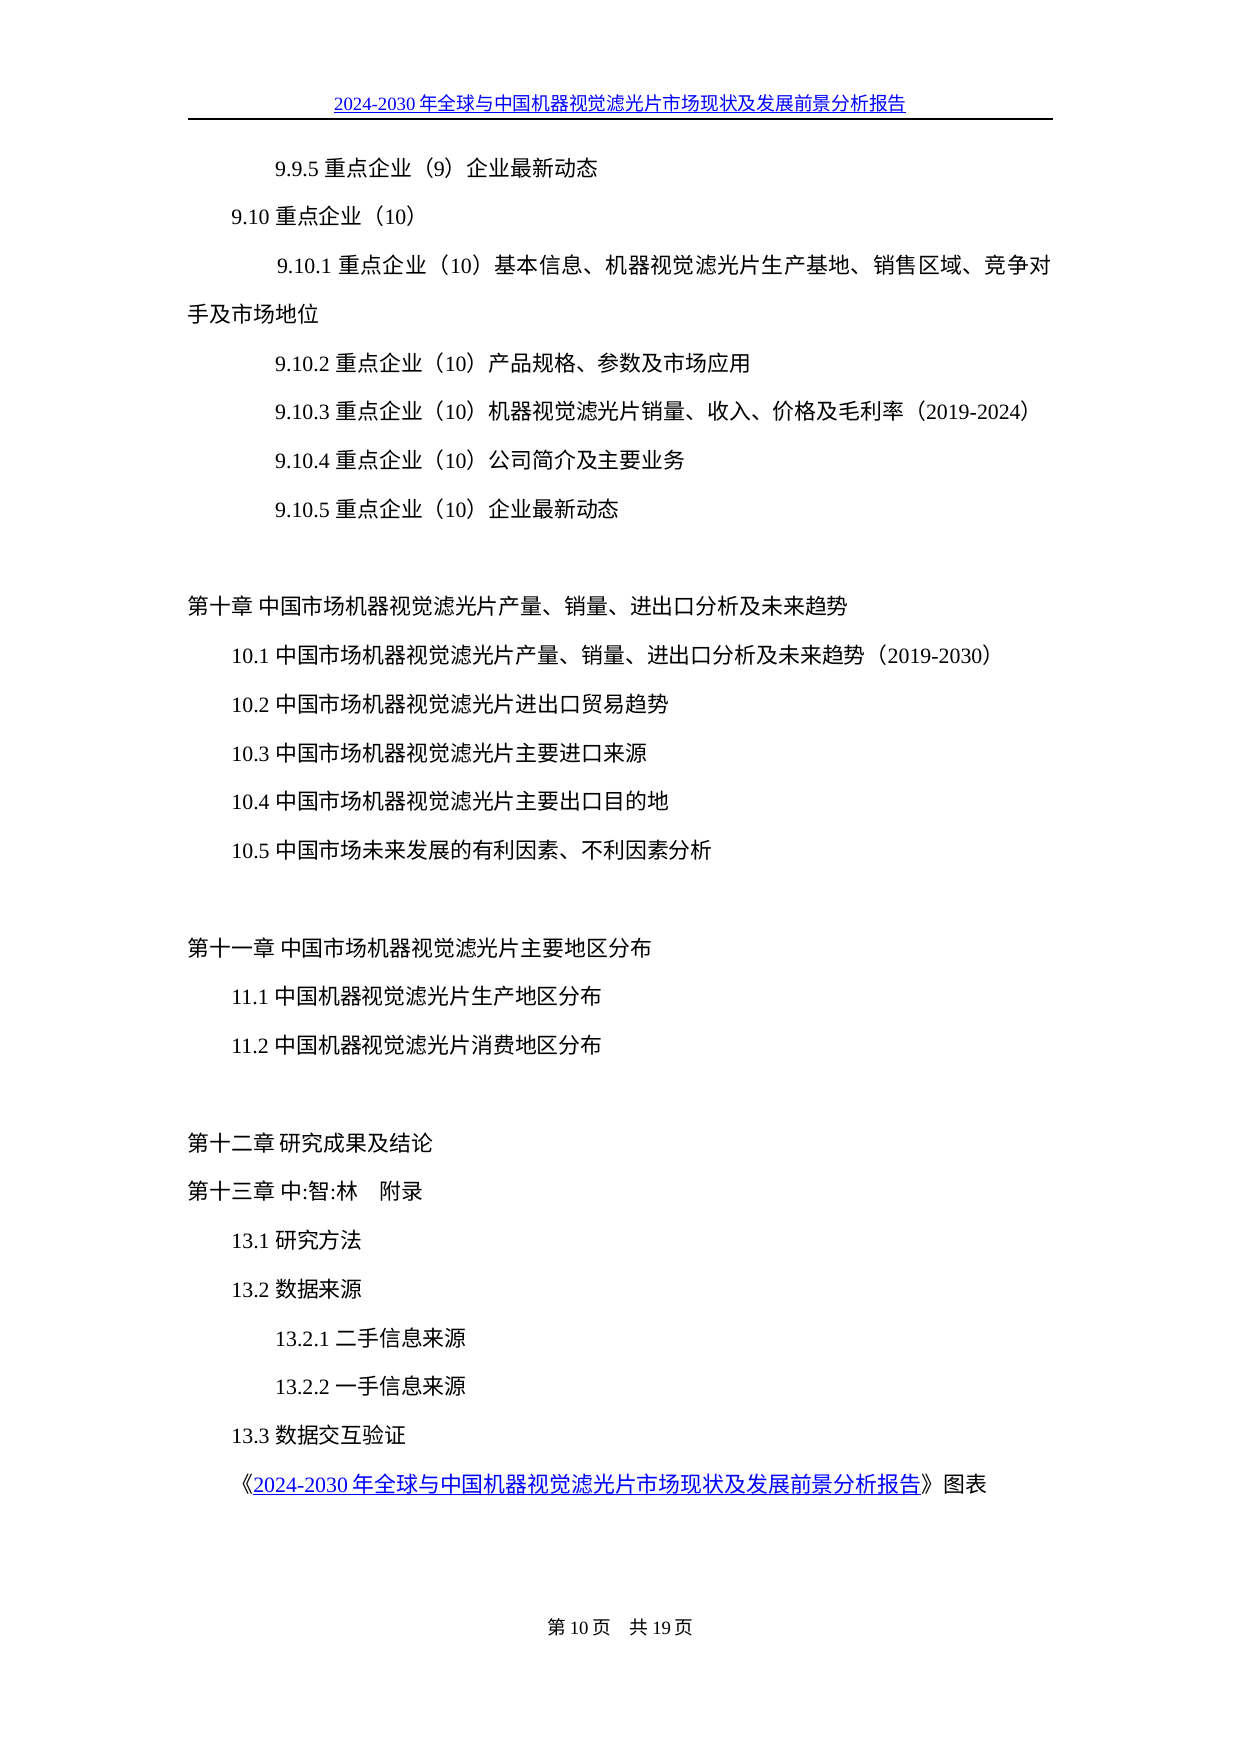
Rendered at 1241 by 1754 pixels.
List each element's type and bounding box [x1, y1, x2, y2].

text [187, 150, 1053, 1499]
